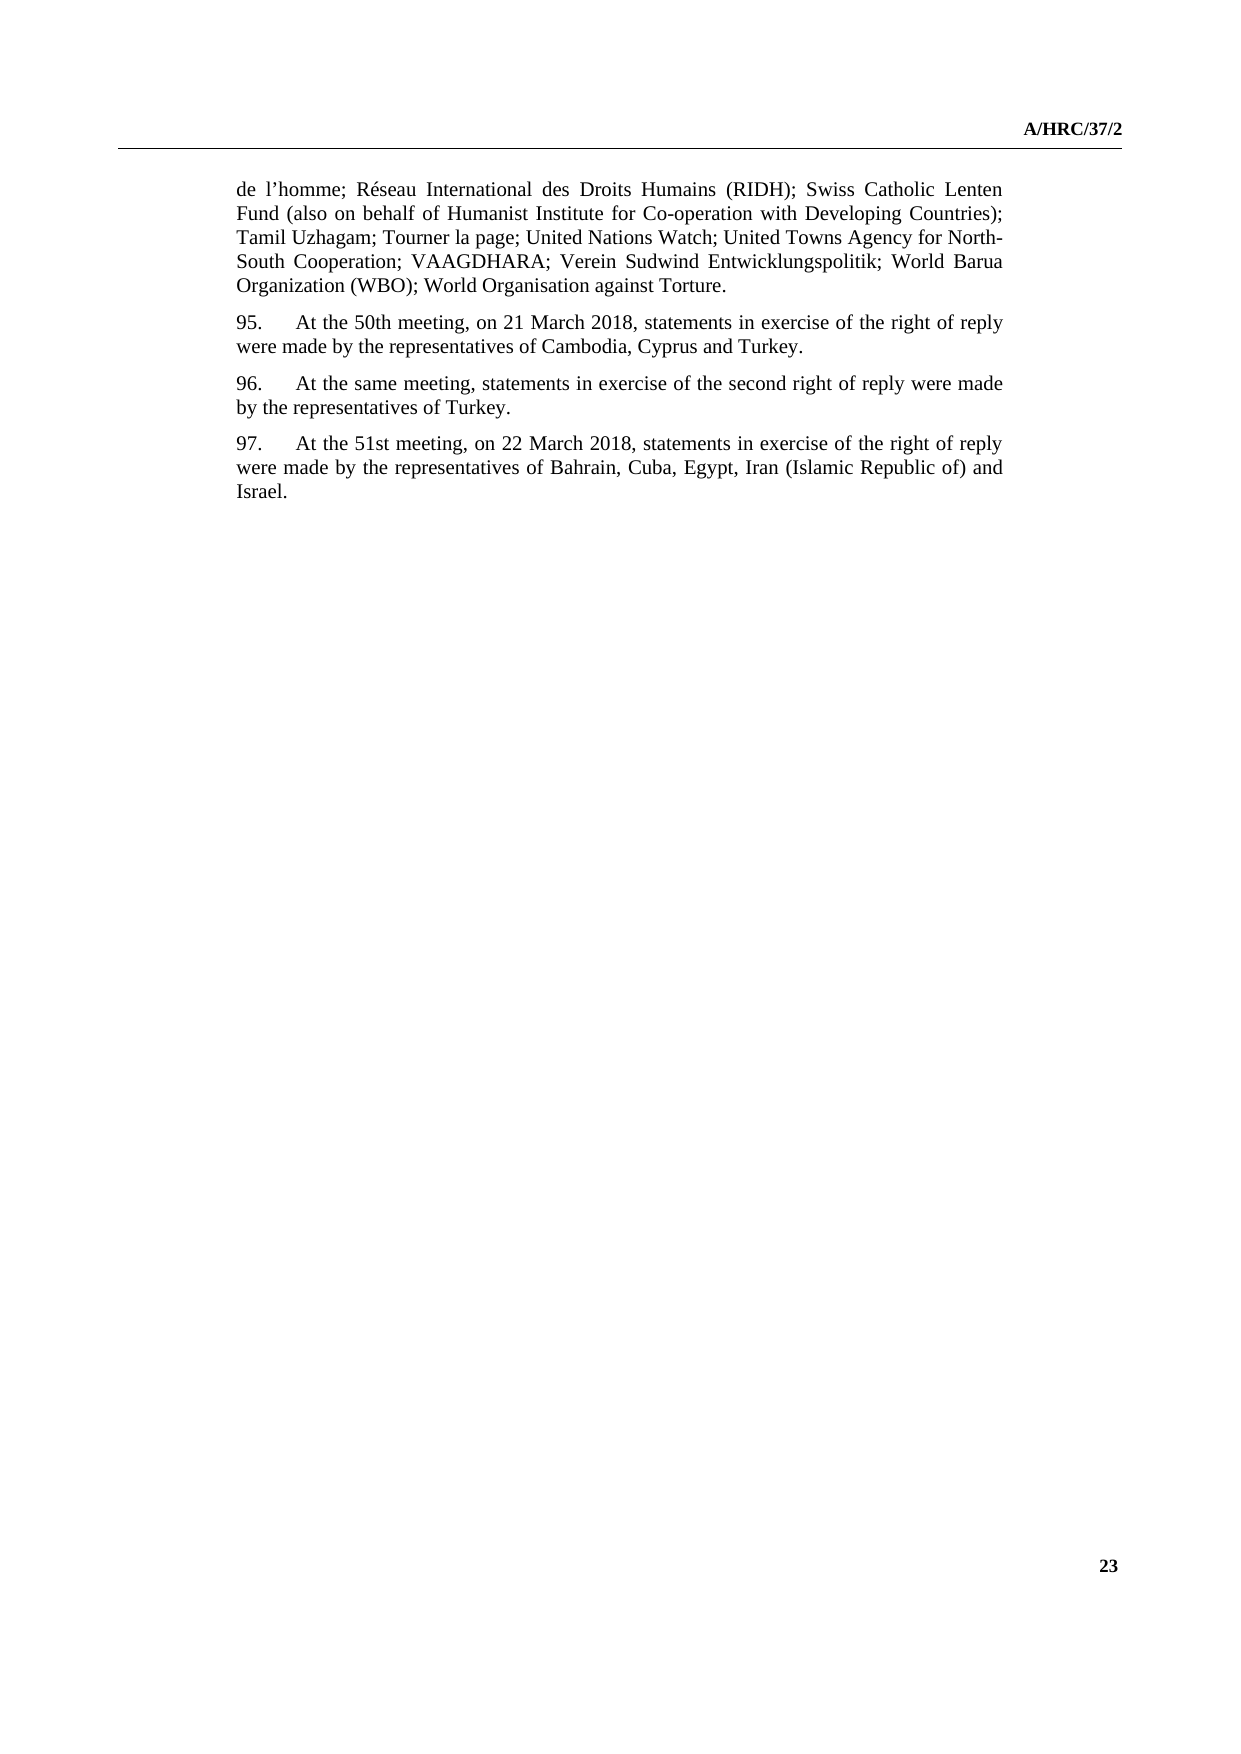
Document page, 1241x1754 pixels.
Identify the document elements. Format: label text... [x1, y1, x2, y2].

text 97. At the 51st meeting, on 22 March 2018, statements in exercise of the right of reply were made by the representatives of Bahrain, Cuba, Egypt, Iran (Islamic Republic of) and Israel. [236, 431, 1004, 503]
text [236, 177, 1004, 297]
text 96. At the same meeting, statements in exercise of the second right of reply were made by the representatives of Turkey. [236, 371, 1004, 419]
text 95. At the 50th meeting, on 21 March 2018, statements in exercise of the right of reply were made by the representatives of Cambodia, Cyprus and Turkey. [236, 310, 1004, 358]
